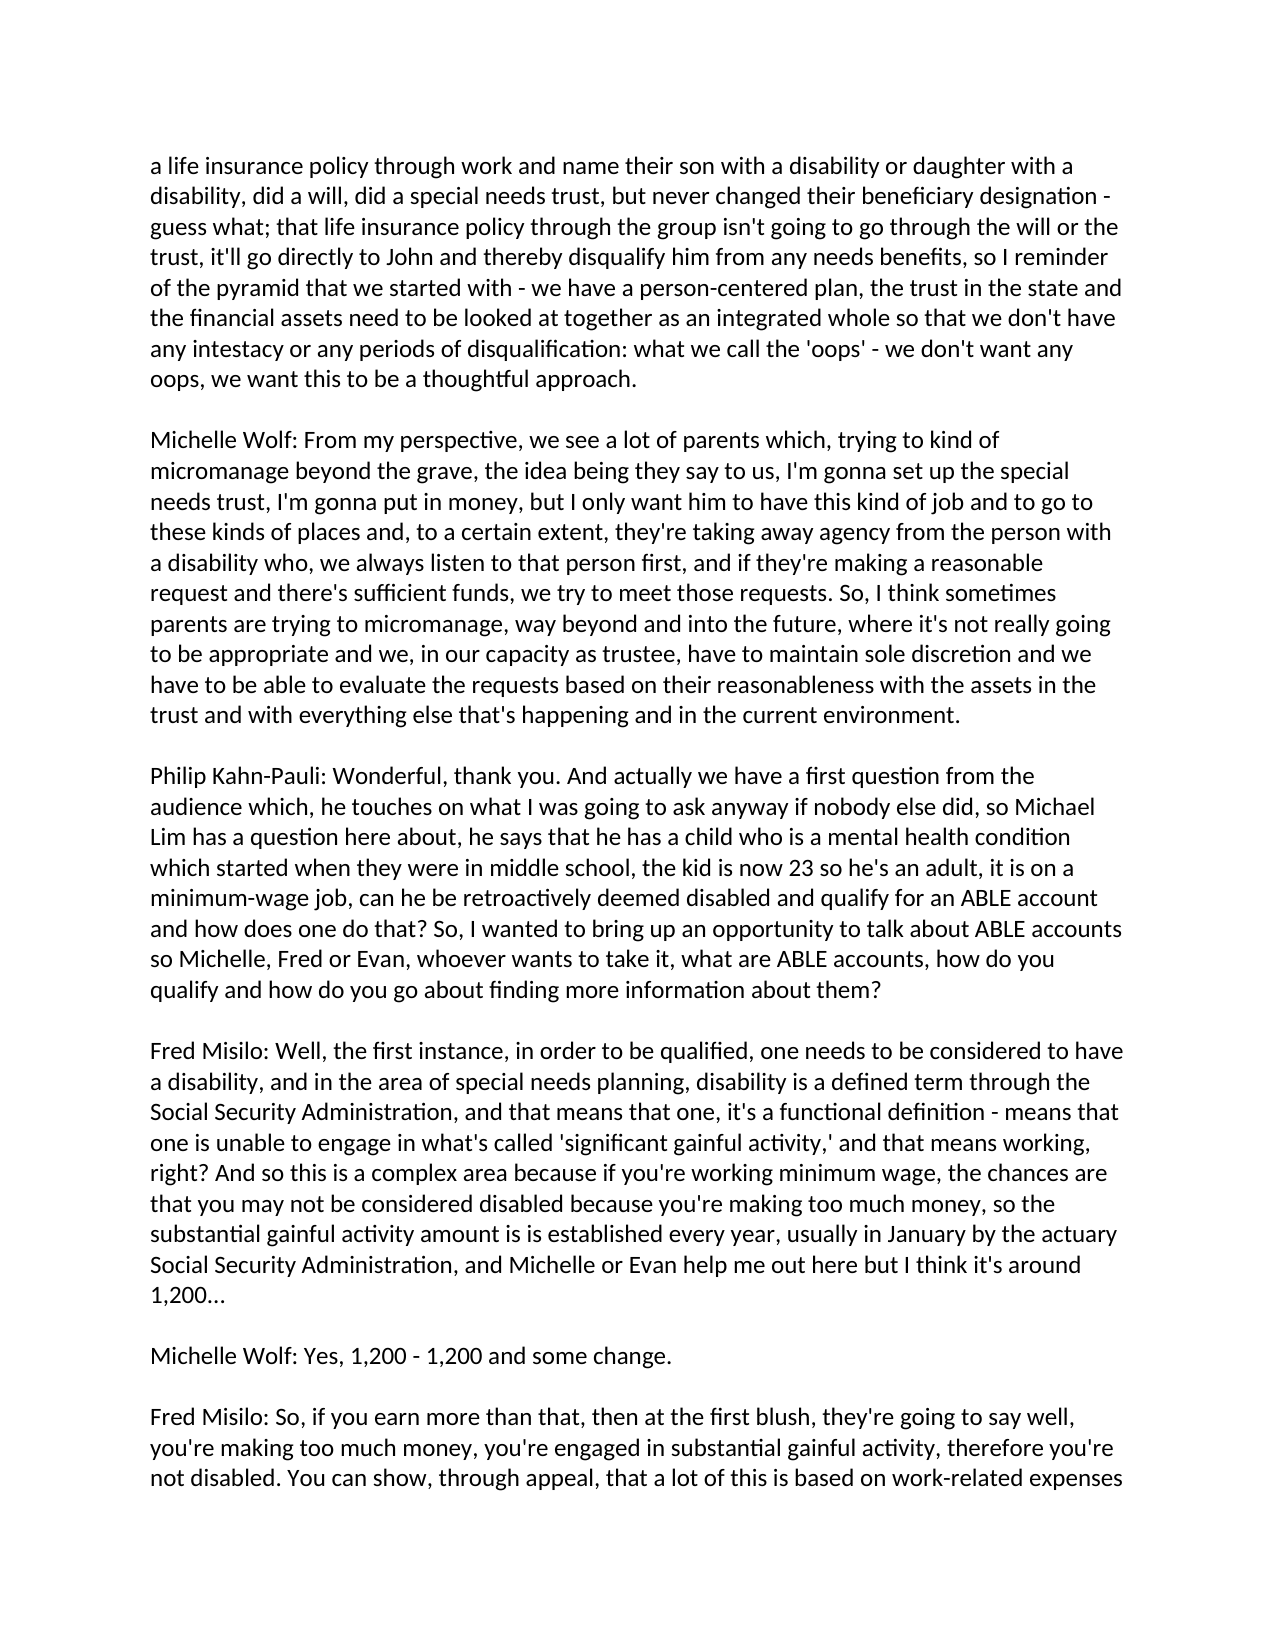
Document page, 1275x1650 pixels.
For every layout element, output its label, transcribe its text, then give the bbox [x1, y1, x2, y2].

text Michelle Wolf: From my perspective, we see a lot of parents which, trying to kind of micromanage beyond the grave, the idea being they say to us, I'm gonna set up the special needs trust, I'm gonna put in money, but I only want him to have this kind of job and to go to these kinds of places and, to a certain extent, they're taking away agency from the person with a disability who, we always listen to that person first, and if they're making a reasonable request and there's sufficient funds, we try to meet those requests. So, I think sometimes parents are trying to micromanage, way beyond and into the future, where it's not really going to be appropriate and we, in our capacity as trustee, have to maintain sole discretion and we have to be able to evaluate the requests based on their reasonableness with the assets in the trust and with everything else that's happening and in the current environment. [150, 425, 1125, 730]
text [150, 1401, 1125, 1493]
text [150, 150, 1125, 394]
text Philip Kahn-Pauli: Wonderful, thank you. And actually we have a first question from the audience which, he touches on what I was going to ask anyway if nobody else did, so Michael Lim has a question here about, he says that he has a child who is a mental health condition which started when they were in middle school, the kid is now 23 so he's an adult, it is on a minimum-wage job, can he be retroactively deemed disabled and qualify for an ABLE account and how does one do that? So, I wanted to bring up an opportunity to talk about ABLE accounts so Michelle, Fred or Evan, whoever wants to take it, what are ABLE accounts, how do you qualify and how do you go about finding more information about them? [150, 760, 1125, 1004]
text Michelle Wolf: Yes, 1,200 - 1,200 and some change. [150, 1340, 1125, 1371]
text Fred Misilo: Well, the first instance, in order to be qualified, one needs to be considered to have a disability, and in the area of special needs planning, disability is a defined term through the Social Security Administration, and that means that one, it's a functional definition - means that one is unable to engage in what's called 'significant gainful activity,' and that means working, right? And so this is a complex area because if you're working minimum wage, the chances are that you may not be considered disabled because you're making too much money, so the substantial gainful activity amount is is established every year, usually in January by the actuary Social Security Administration, and Michelle or Evan help me out here but I think it's around 1,200... [150, 1035, 1125, 1310]
